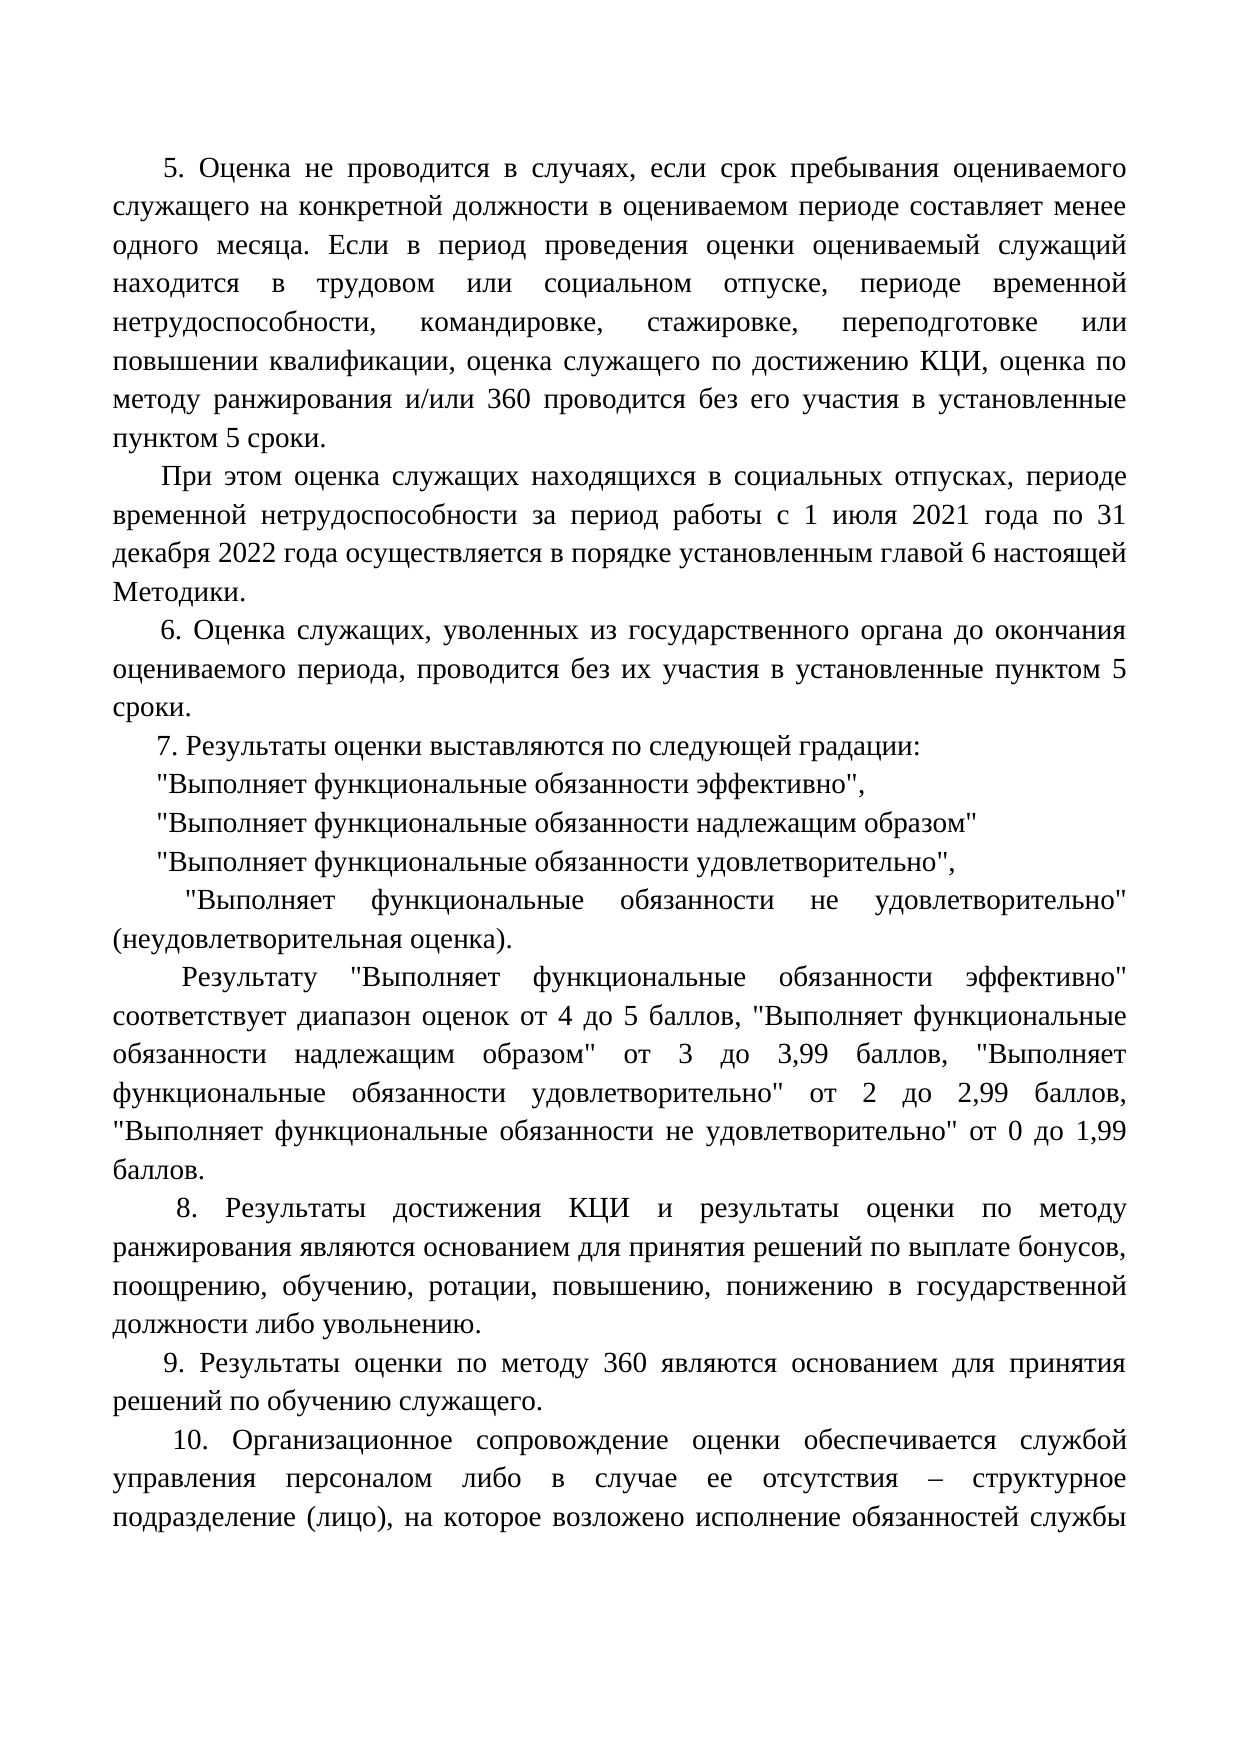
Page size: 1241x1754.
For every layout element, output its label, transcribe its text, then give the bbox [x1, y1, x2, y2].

text "Выполняет функциональные обязанности удовлетворительно", [112, 844, 1128, 877]
text "Выполняет функциональные обязанности не удовлетворительно" (неудовлетворительная оценка). [112, 882, 1128, 954]
text 9. Результаты оценки по методу 360 являются основанием для принятия решений по обучению служащего. [112, 1345, 1128, 1417]
text Результату "Выполняет функциональные обязанности эффективно" соответствует диапазон оценок от 4 до 5 баллов, "Выполняет функциональные обязанности надлежащим образом" от 3 до 3,99 баллов, "Выполняет функциональные обязанности удовлетворительно" от 2 до 2,99 баллов, "Выполняет функциональные обязанности не удовлетворительно" от 0 до 1,99 баллов. [112, 959, 1128, 1186]
text "Выполняет функциональные обязанности эффективно", [112, 767, 1128, 800]
text 6. Оценка служащих, уволенных из государственного органа до окончания оцениваемого периода, проводится без их участия в установленные пунктом 5 сроки. [112, 612, 1128, 723]
text "Выполняет функциональные обязанности надлежащим образом" [112, 805, 1128, 839]
text 8. Результаты достижения КЦИ и результаты оценки по методу ранжирования являются основанием для принятия решений по выплате бонусов, поощрению, обучению, ротации, повышению, понижению в государственной должности либо увольнению. [112, 1191, 1128, 1340]
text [112, 1422, 1128, 1532]
text 7. Результаты оценки выставляются по следующей градации: [112, 728, 1128, 762]
text 5. Оценка не проводится в случаях, если срок пребывания оцениваемого служащего на конкретной должности в оцениваемом периоде составляет менее одного месяца. Если в период проведения оценки оцениваемый служащий находится в трудовом или социальном отпуске, периоде временной нетрудоспособности, командировке, стажировке, переподготовке или повышении квалификации, оценка служащего по достижению КЦИ, оценка по методу ранжирования и/или 360 проводится без его участия в установленные пунктом 5 сроки. [112, 150, 1128, 453]
text При этом оценка служащих находящихся в социальных отпусках, периоде временной нетрудоспособности за период работы с 1 июля 2021 года по 31 декабря 2022 года осуществляется в порядке установленным главой 6 настоящей Методики. [112, 458, 1128, 607]
